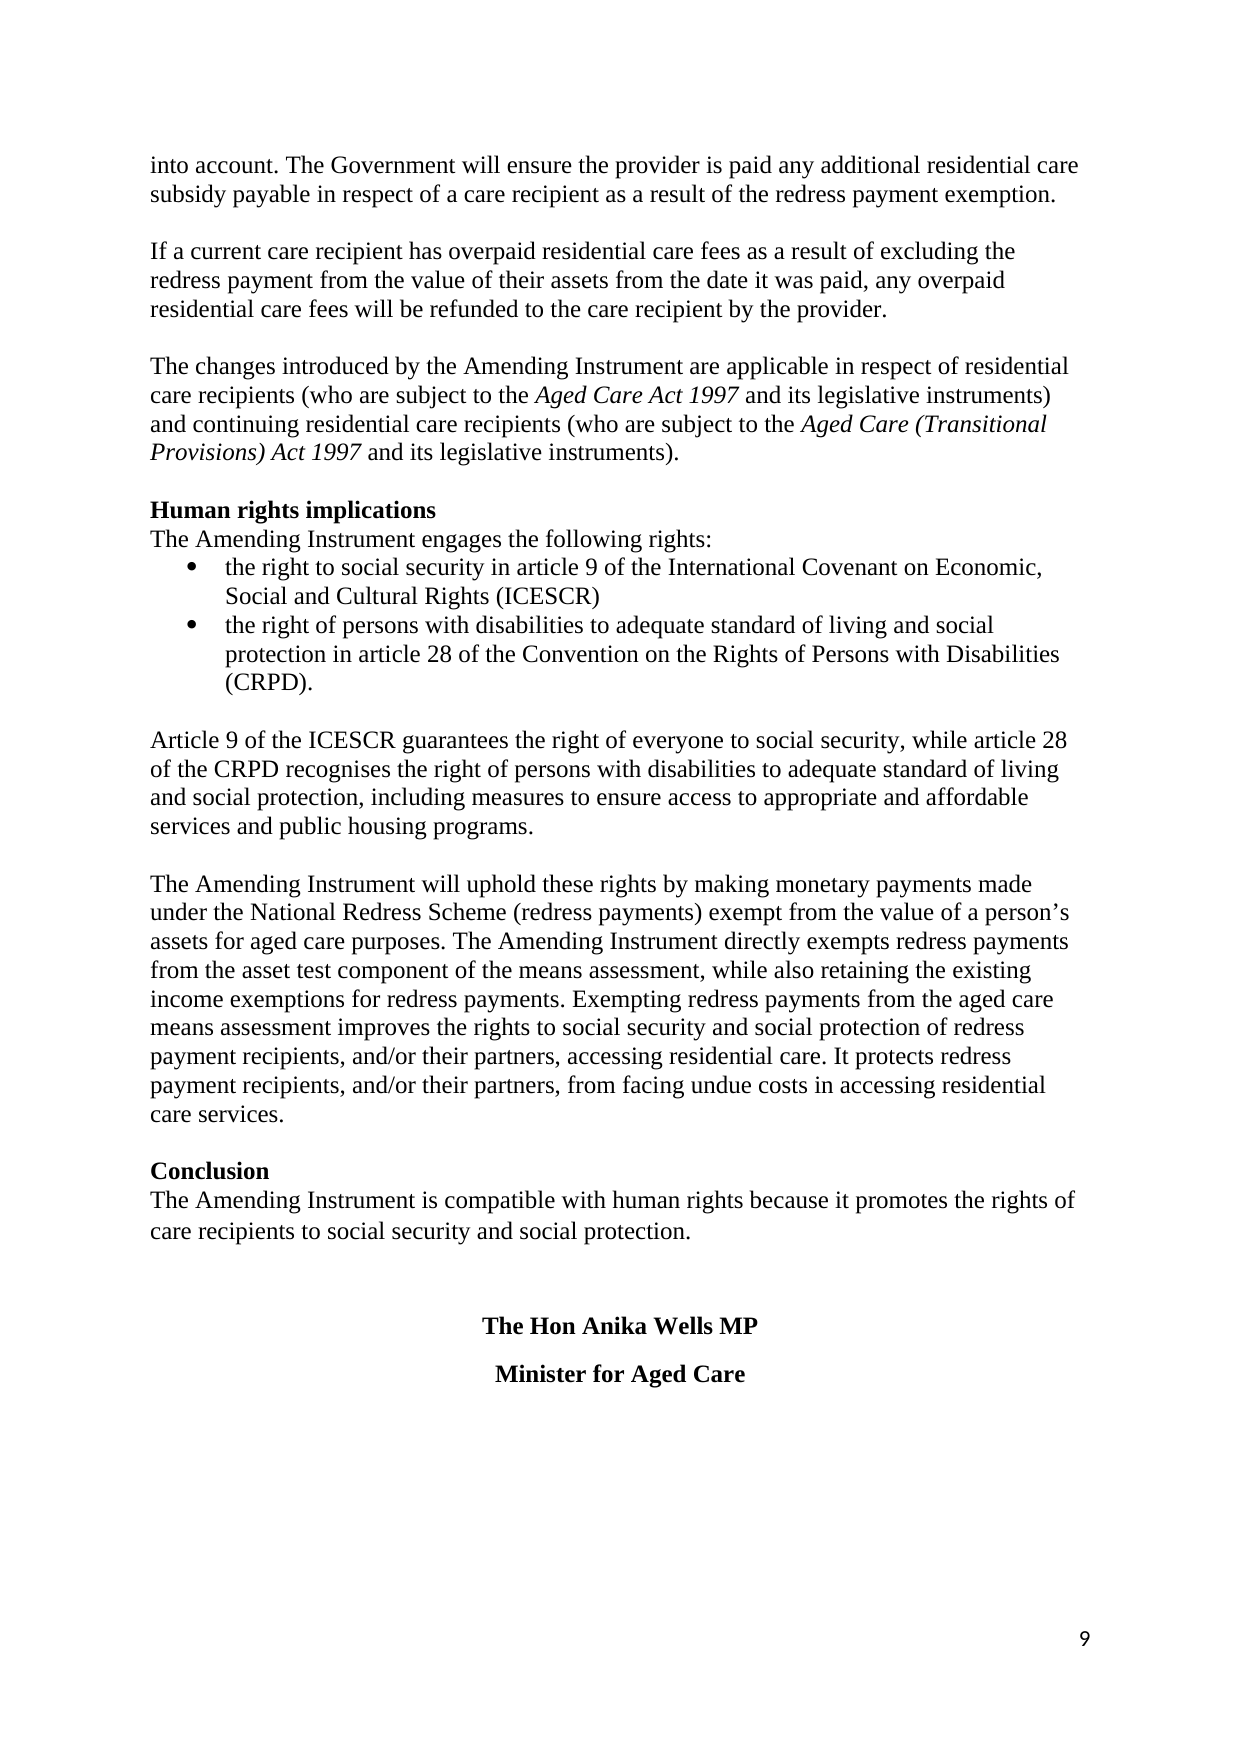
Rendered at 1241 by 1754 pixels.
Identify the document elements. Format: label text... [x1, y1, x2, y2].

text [150, 150, 1090, 207]
text The Amending Instrument will uphold these rights by making monetary payments made under the National Redress Scheme (redress payments) exempt from the value of a person’s assets for aged care purposes. The Amending Instrument directly exempts redress payments from the asset test component of the means assessment, while also retaining the existing income exemptions for redress payments. Exempting redress payments from the aged care means assessment improves the rights to social security and social protection of redress payment recipients, and/or their partners, accessing residential care. It protects redress payment recipients, and/or their partners, from facing undue costs in accessing residential care services. [150, 869, 1090, 1127]
list the right of persons with disabilities to adequate standard of living and social protection in article 28 of the Convention on the Rights of Persons with Disabilities (CRPD). [187, 610, 1090, 696]
text The changes introduced by the Amending Instrument are applicable in respect of residential care recipients (who are subject to the Aged Care Act 1997 and its legislative instruments) and continuing residential care recipients (who are subject to the Aged Care (Transitional Provisions) Act 1997 and its legislative instruments). [150, 351, 1090, 466]
text The Amending Instrument engages the following rights: [150, 524, 1090, 552]
text Human rights implications [150, 495, 1090, 524]
text The Hon Anika Wells MP [150, 1311, 1090, 1340]
text If a current care recipient has overpaid residential care fees as a result of excluding the redress payment from the value of their assets from the date it was paid, any overpaid residential care fees will be refunded to the care recipient by the provider. [150, 236, 1090, 322]
text Conclusion [150, 1156, 1090, 1185]
text Minister for Aged Care [150, 1359, 1090, 1388]
text Article 9 of the ICESCR guarantees the right of everyone to social security, while article 28 of the CRPD recognises the right of persons with disabilities to adequate standard of living and social protection, including measures to ensure access to appropriate and affordable services and public housing programs. [150, 725, 1090, 840]
list the right to social security in article 9 of the International Covenant on Economic, Social and Cultural Rights (ICESCR) [187, 552, 1090, 610]
text The Amending Instrument is compatible with human rights because it promotes the rights of care recipients to social security and social protection. [150, 1185, 1090, 1245]
